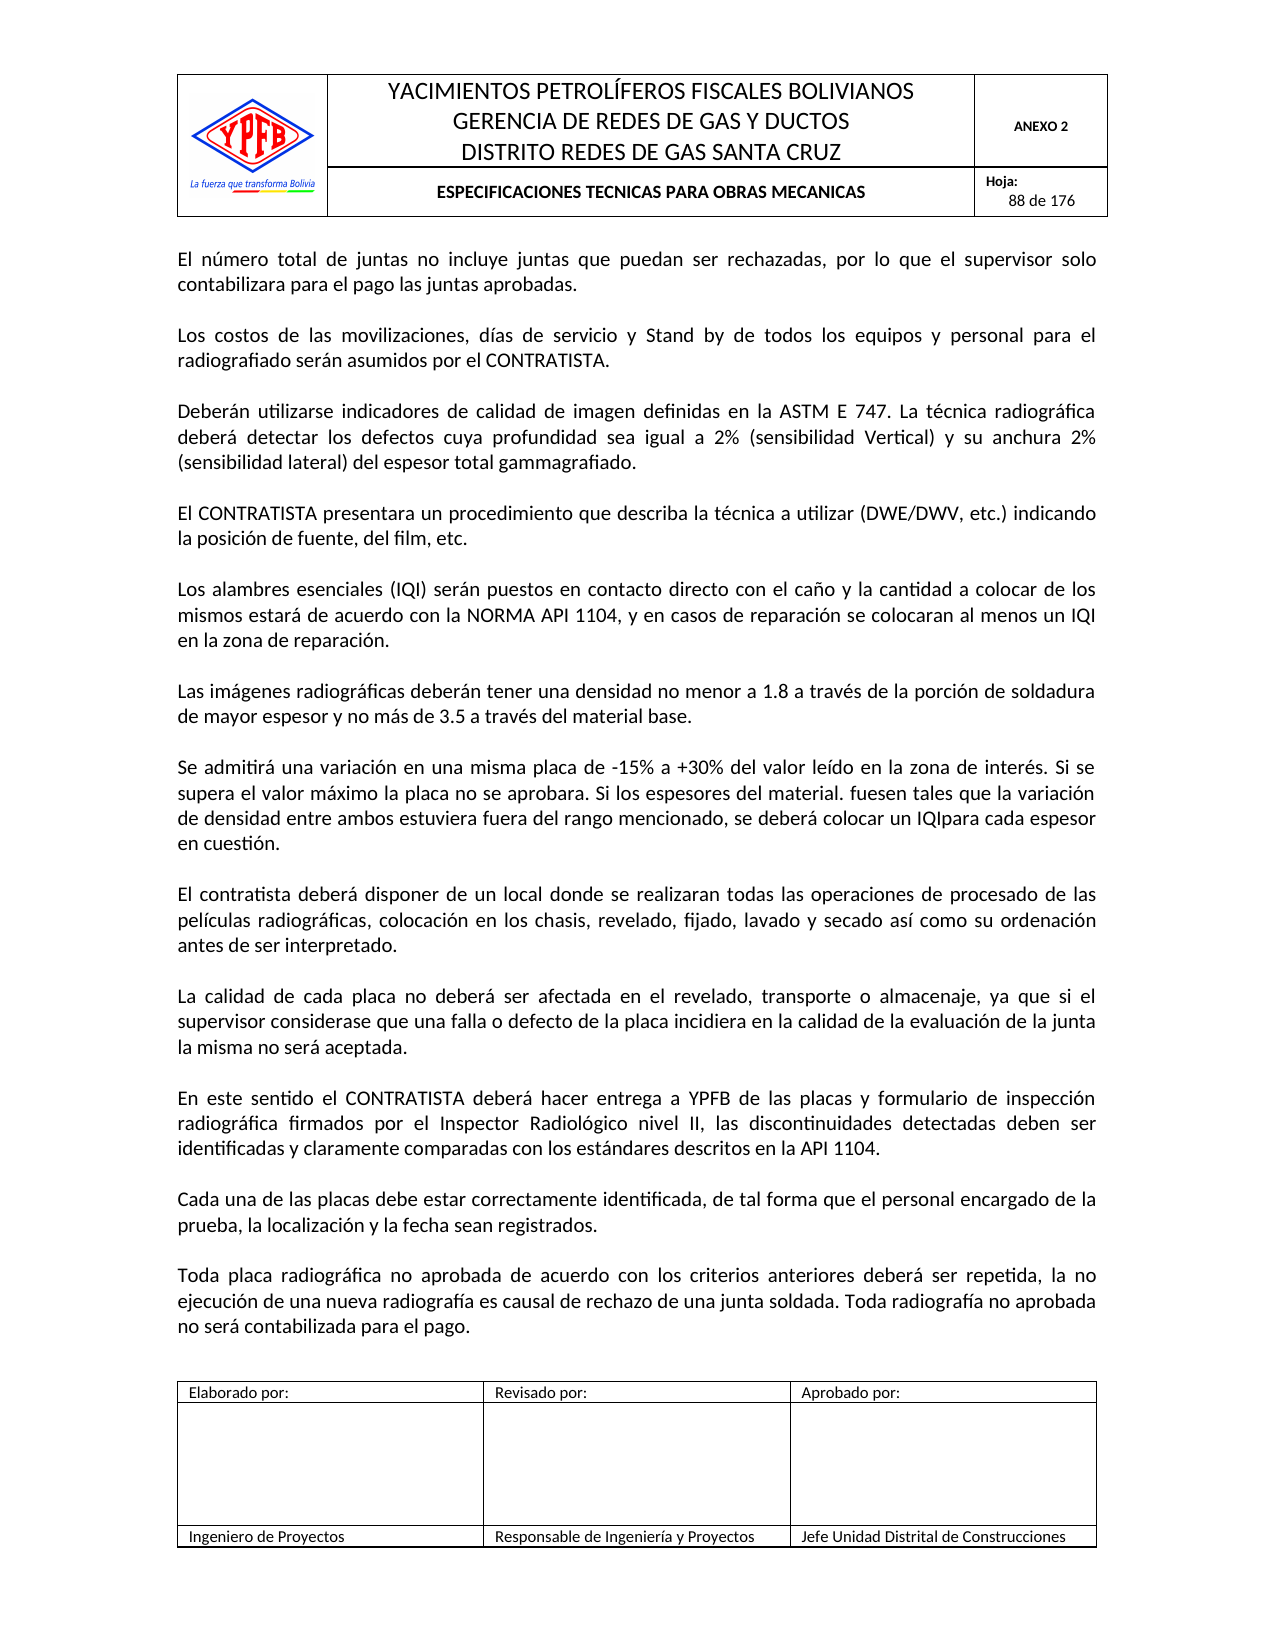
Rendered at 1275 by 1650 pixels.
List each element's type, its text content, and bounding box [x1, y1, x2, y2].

text Los alambres esenciales (IQI) serán puestos en contacto directo con el caño y la cantidad a colocar de los mismos estará de acuerdo con la NORMA API 1104, y en casos de reparación se colocaran al menos un IQI en la zona de reparación. [177, 576, 1098, 653]
text Deberán utilizarse indicadores de calidad de imagen definidas en la ASTM E 747. La técnica radiográfica deberá detectar los defectos cuya profundidad sea igual a 2% (sensibilidad Vertical) y su anchura 2% (sensibilidad lateral) del espesor total gammagrafiado. [177, 398, 1098, 475]
picture [188, 93, 316, 198]
text El número total de juntas no incluye juntas que puedan ser rechazadas, por lo que el supervisor solo contabilizara para el pago las juntas aprobadas. [177, 246, 1098, 297]
text Las imágenes radiográficas deberán tener una densidad no menor a 1.8 a través de la porción de soldadura de mayor espesor y no más de 3.5 a través del material base. [177, 678, 1098, 729]
text El contratista deberá disponer de un local donde se realizaran todas las operaciones de procesado de las películas radiográficas, colocación en los chasis, revelado, fijado, lavado y secado así como su ordenación antes de ser interpretado. [177, 881, 1098, 958]
text Cada una de las placas debe estar correctamente identificada, de tal forma que el personal encargado de la prueba, la localización y la fecha sean registrados. [177, 1186, 1098, 1237]
text El CONTRATISTA presentara un procedimiento que describa la técnica a utilizar (DWE/DWV, etc.) indicando la posición de fuente, del film, etc. [177, 500, 1098, 551]
text Se admitirá una variación en una misma placa de -15% a +30% del valor leído en la zona de interés. Si se supera el valor máximo la placa no se aprobara. Si los espesores del material. fuesen tales que la variación de densidad entre ambos estuviera fuera del rango mencionado, se deberá colocar un IQIpara cada espesor en cuestión. [177, 754, 1098, 856]
text Los costos de las movilizaciones, días de servicio y Stand by de todos los equipos y personal para el radiografiado serán asumidos por el CONTRATISTA. [177, 322, 1098, 373]
text La calidad de cada placa no deberá ser afectada en el revelado, transporte o almacenaje, ya que si el supervisor considerase que una falla o defecto de la placa incidiera en la calidad de la evaluación de la junta la misma no será aceptada. [177, 983, 1098, 1059]
text En este sentido el CONTRATISTA deberá hacer entrega a YPFB de las placas y formulario de inspección radiográfica firmados por el Inspector Radiológico nivel II, las discontinuidades detectadas deben ser identificadas y claramente comparadas con los estándares descritos en la API 1104. [177, 1085, 1098, 1161]
text Toda placa radiográfica no aprobada de acuerdo con los criterios anteriores deberá ser repetida, la no ejecución de una nueva radiografía es causal de rechazo de una junta soldada. Toda radiografía no aprobada no será contabilizada para el pago. [177, 1263, 1098, 1339]
